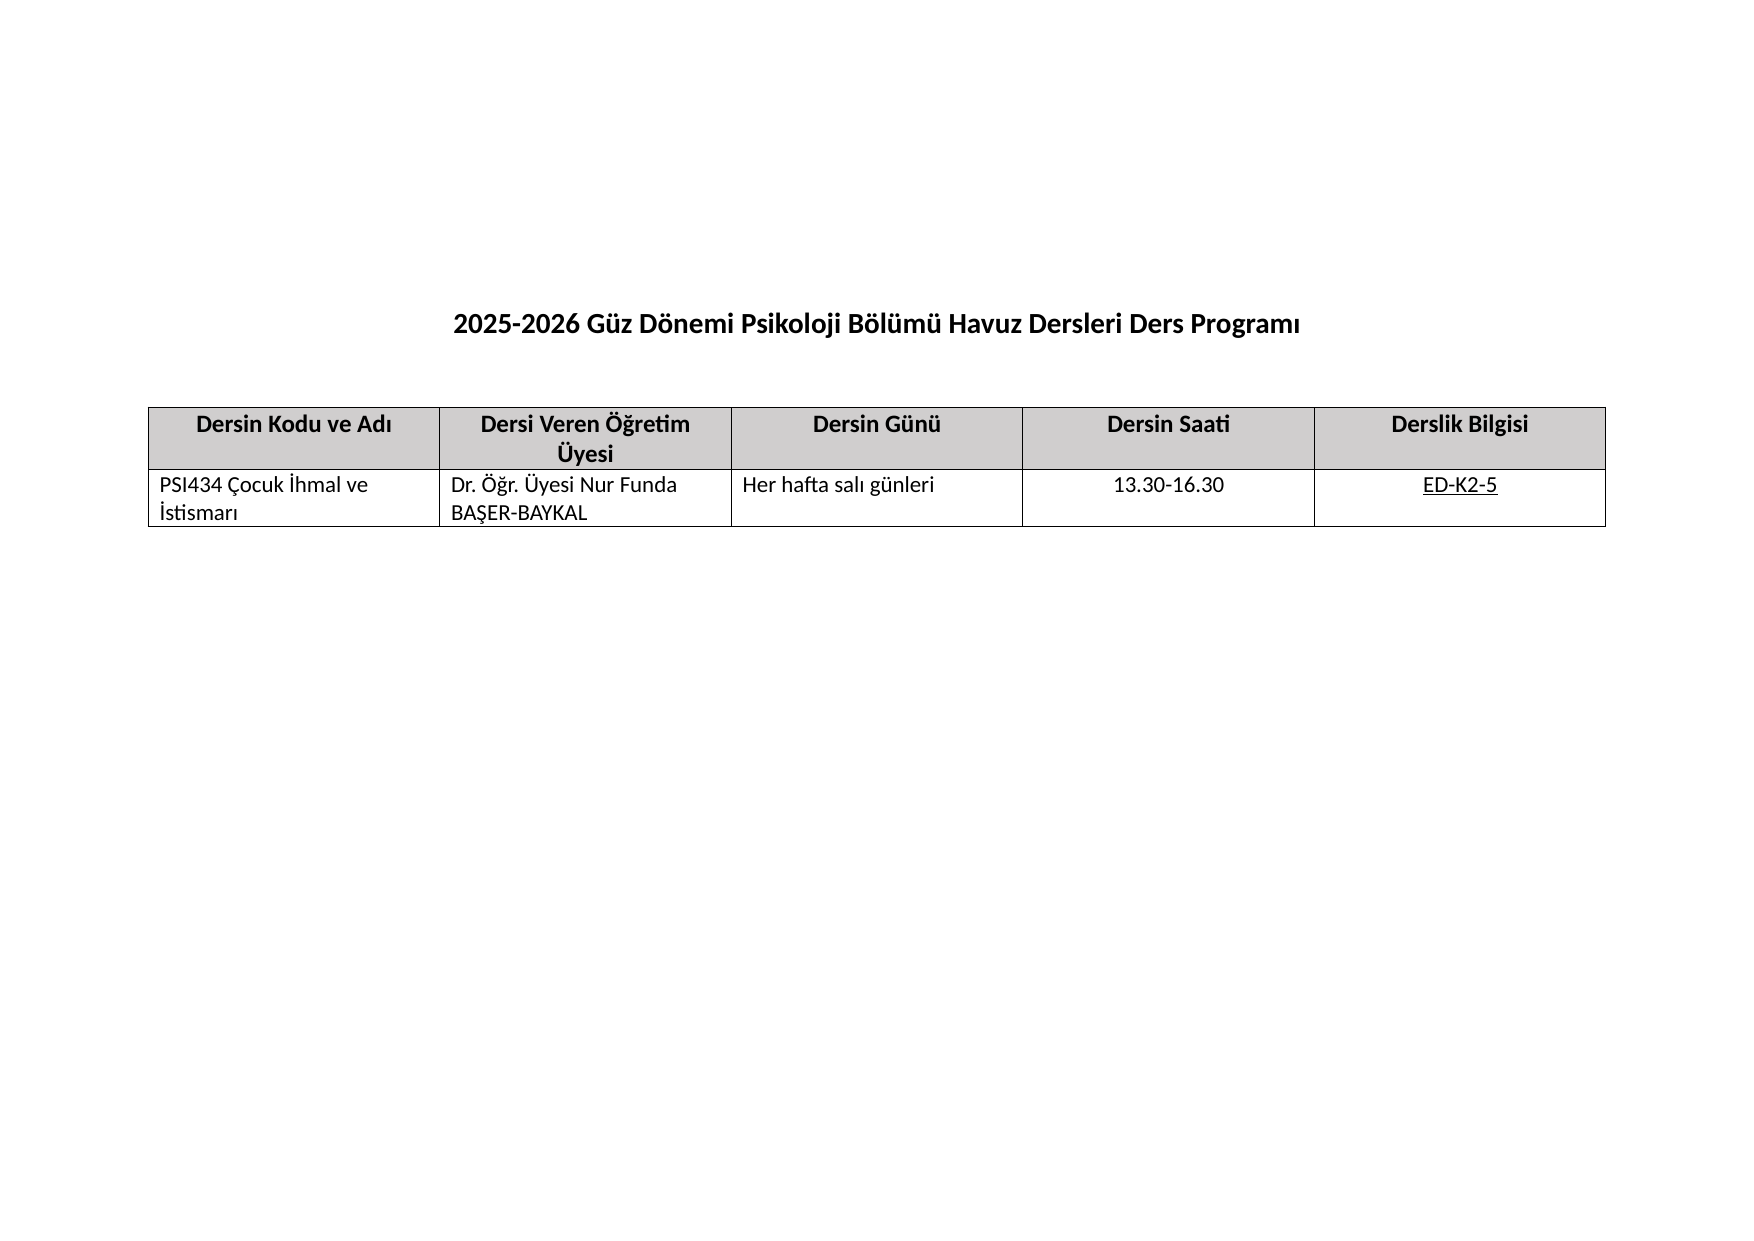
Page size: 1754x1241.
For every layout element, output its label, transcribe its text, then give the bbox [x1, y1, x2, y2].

table_header Dersin Kodu ve Adı [149, 408, 439, 469]
table_cell ED-K2-5 [1315, 470, 1605, 526]
table_cell Dr. Öğr. Üyesi Nur Funda BAŞER-BAYKAL [440, 470, 731, 526]
table_header Derslik Bilgisi [1315, 408, 1605, 469]
table_header Dersin Günü [732, 408, 1022, 469]
table_cell 13.30-16.30 [1023, 470, 1314, 526]
table_cell PSI434 Çocuk İhmal ve İstismarı [149, 470, 439, 526]
table_header Dersin Saati [1023, 408, 1314, 469]
text 2025-2026 Güz Dönemi Psikoloji Bölümü Havuz Dersleri Ders Programı [148, 305, 1606, 340]
table_header Dersi Veren Öğretim Üyesi [440, 408, 731, 469]
table_cell Her hafta salı günleri [732, 470, 1022, 526]
